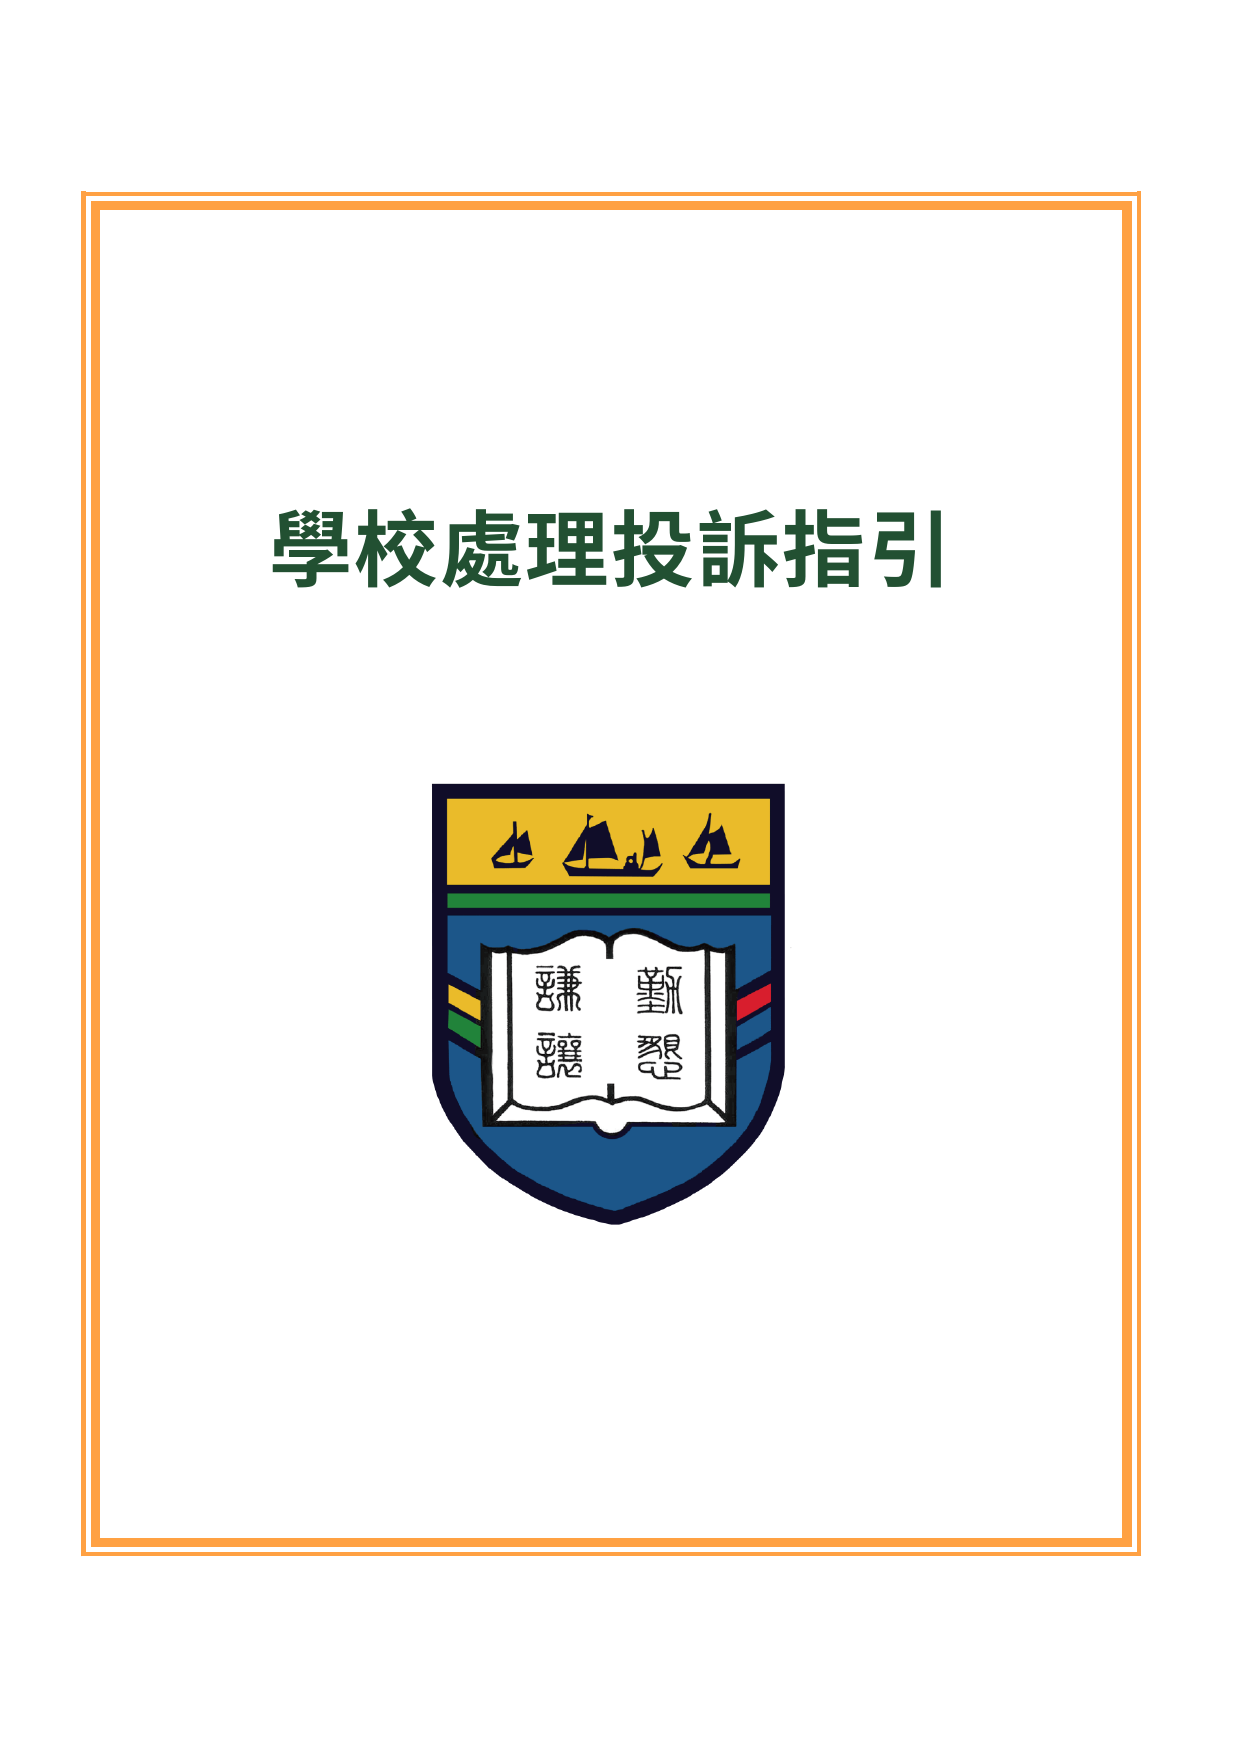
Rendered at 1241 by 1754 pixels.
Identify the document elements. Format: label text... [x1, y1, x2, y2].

picture [413, 716, 808, 1274]
text 學校處理投訴指引 [100, 450, 1122, 619]
